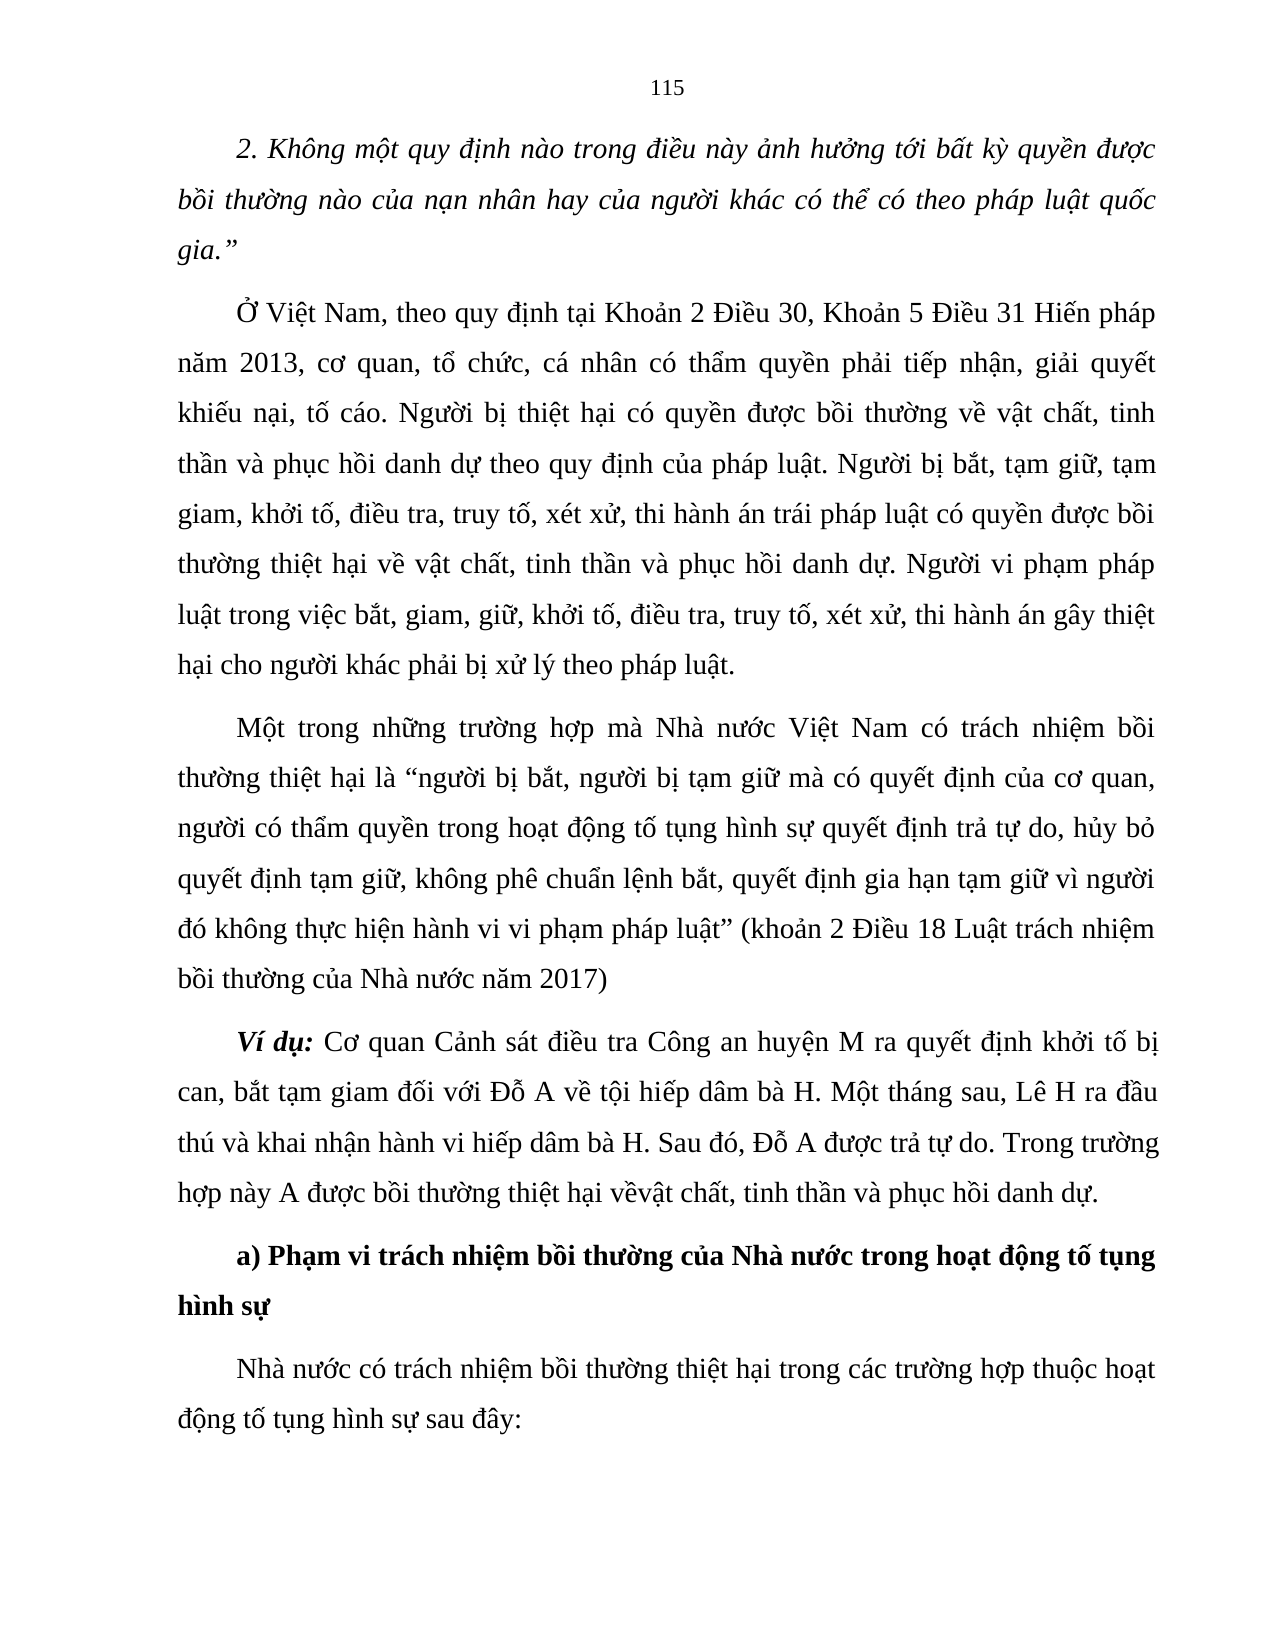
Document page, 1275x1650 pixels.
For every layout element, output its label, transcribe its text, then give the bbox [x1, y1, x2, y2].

text 2. Không một quy định nào trong điều này ảnh hưởng tới bất kỳ quyền được bồi thường nào của nạn nhân hay của người khác có thể có theo pháp luật quốc gia.” [177, 131, 1157, 266]
text Nhà nước có trách nhiệm bồi thường thiệt hại trong các trường hợp thuộc hoạt động tố tụng hình sự sau đây: [177, 1351, 1157, 1435]
text Ví dụ: Cơ quan Cảnh sát điều tra Công an huyện M ra quyết định khởi tố bị can, bắt tạm giam đối với Đỗ A về tội hiếp dâm bà H. Một tháng sau, Lê H ra đầu thú và khai nhận hành vi hiếp dâm bà H. Sau đó, Đỗ A được trả tự do. Trong trường hợp này A được bồi thường thiệt hại vềvật chất, tinh thần và phục hồi danh dự. [177, 1024, 1160, 1209]
text a) Phạm vi trách nhiệm bồi thường của Nhà nước trong hoạt động tố tụng hình sự [177, 1238, 1157, 1322]
text Một trong những trường hợp mà Nhà nước Việt Nam có trách nhiệm bồi thường thiệt hại là “người bị bắt, người bị tạm giữ mà có quyết định của cơ quan, người có thẩm quyền trong hoạt động tố tụng hình sự quyết định trả tự do, hủy bỏ quyết định tạm giữ, không phê chuẩn lệnh bắt, quyết định gia hạn tạm giữ vì người đó không thực hiện hành vi vi phạm pháp luật” (khoản 2 Điều 18 Luật trách nhiệm bồi thường của Nhà nước năm 2017) [177, 710, 1157, 995]
text Ở Việt Nam, theo quy định tại Khoản 2 Điều 30, Khoản 5 Điều 31 Hiến pháp năm 2013, cơ quan, tổ chức, cá nhân có thẩm quyền phải tiếp nhận, giải quyết khiếu nại, tố cáo. Người bị thiệt hại có quyền được bồi thường về vật chất, tinh thần và phục hồi danh dự theo quy định của pháp luật. Người bị bắt, tạm giữ, tạm giam, khởi tố, điều tra, truy tố, xét xử, thi hành án trái pháp luật có quyền được bồi thường thiệt hại về vật chất, tinh thần và phục hồi danh dự. Người vi phạm pháp luật trong việc bắt, giam, giữ, khởi tố, điều tra, truy tố, xét xử, thi hành án gây thiệt hại cho người khác phải bị xử lý theo pháp luật. [177, 295, 1157, 681]
